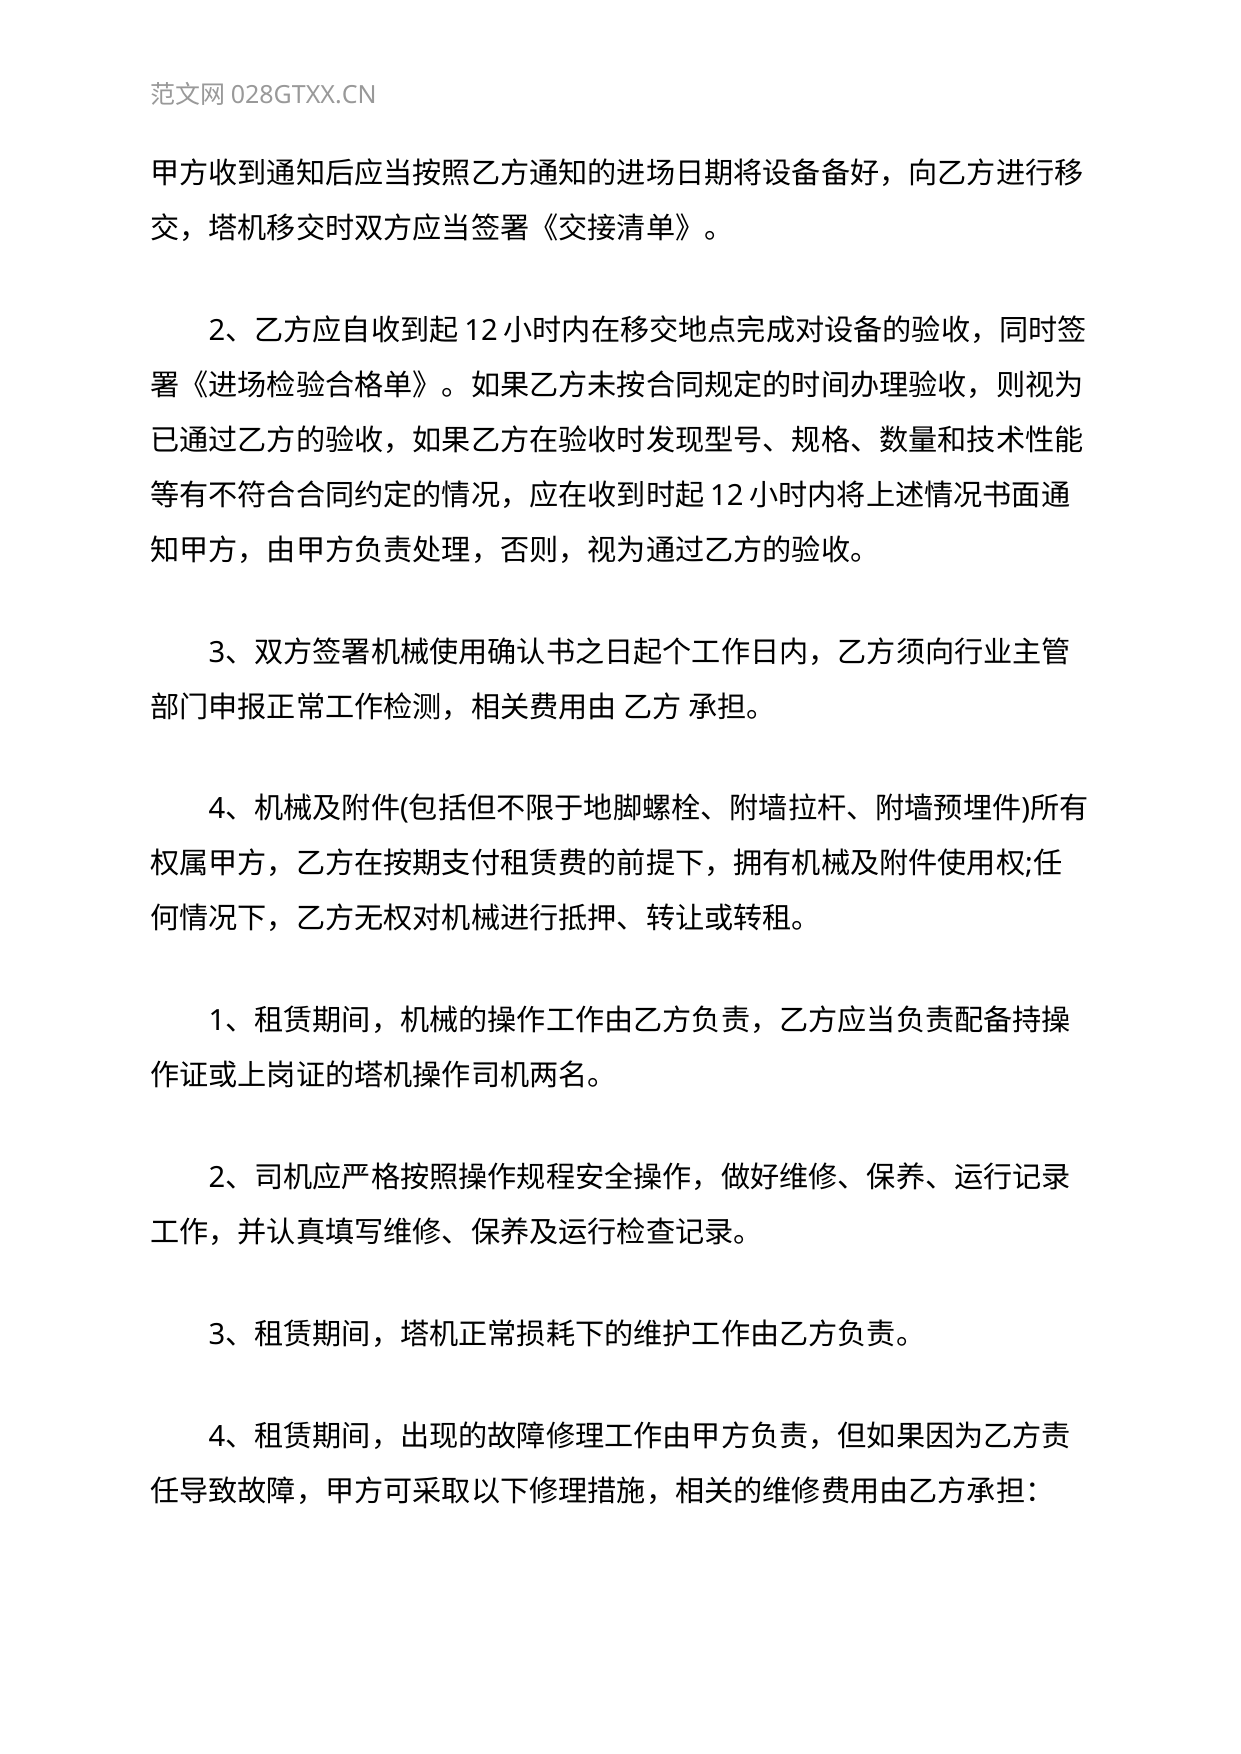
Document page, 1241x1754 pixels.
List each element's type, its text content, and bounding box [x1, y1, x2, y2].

text 4、租赁期间，出现的故障修理工作由甲方负责，但如果因为乙方责任导致故障，甲方可采取以下修理措施，相关的维修费用由乙方承担： [150, 1412, 1090, 1509]
text 3、租赁期间，塔机正常损耗下的维护工作由乙方负责。 [150, 1310, 1090, 1353]
text 2、乙方应自收到起12小时内在移交地点完成对设备的验收，同时签署《进场检验合格单》。如果乙方未按合同规定的时间办理验收，则视为已通过乙方的验收，如果乙方在验收时发现型号、规格、数量和技术性能等有不符合合同约定的情况，应在收到时起12小时内将上述情况书面通知甲方，由甲方负责处理，否则，视为通过乙方的验收。 [150, 307, 1090, 569]
text 4、机械及附件(包括但不限于地脚螺栓、附墙拉杆、附墙预埋件)所有权属甲方，乙方在按期支付租赁费的前提下，拥有机械及附件使用权;任何情况下，乙方无权对机械进行抵押、转让或转租。 [150, 785, 1090, 937]
text 3、双方签署机械使用确认书之日起个工作日内，乙方须向行业主管部门申报正常工作检测，相关费用由 乙方 承担。 [150, 628, 1090, 726]
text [150, 150, 1090, 247]
text 1、租赁期间，机械的操作工作由乙方负责，乙方应当负责配备持操作证或上岗证的塔机操作司机两名。 [150, 997, 1090, 1094]
text 2、司机应严格按照操作规程安全操作，做好维修、保养、运行记录工作，并认真填写维修、保养及运行检查记录。 [150, 1153, 1090, 1251]
